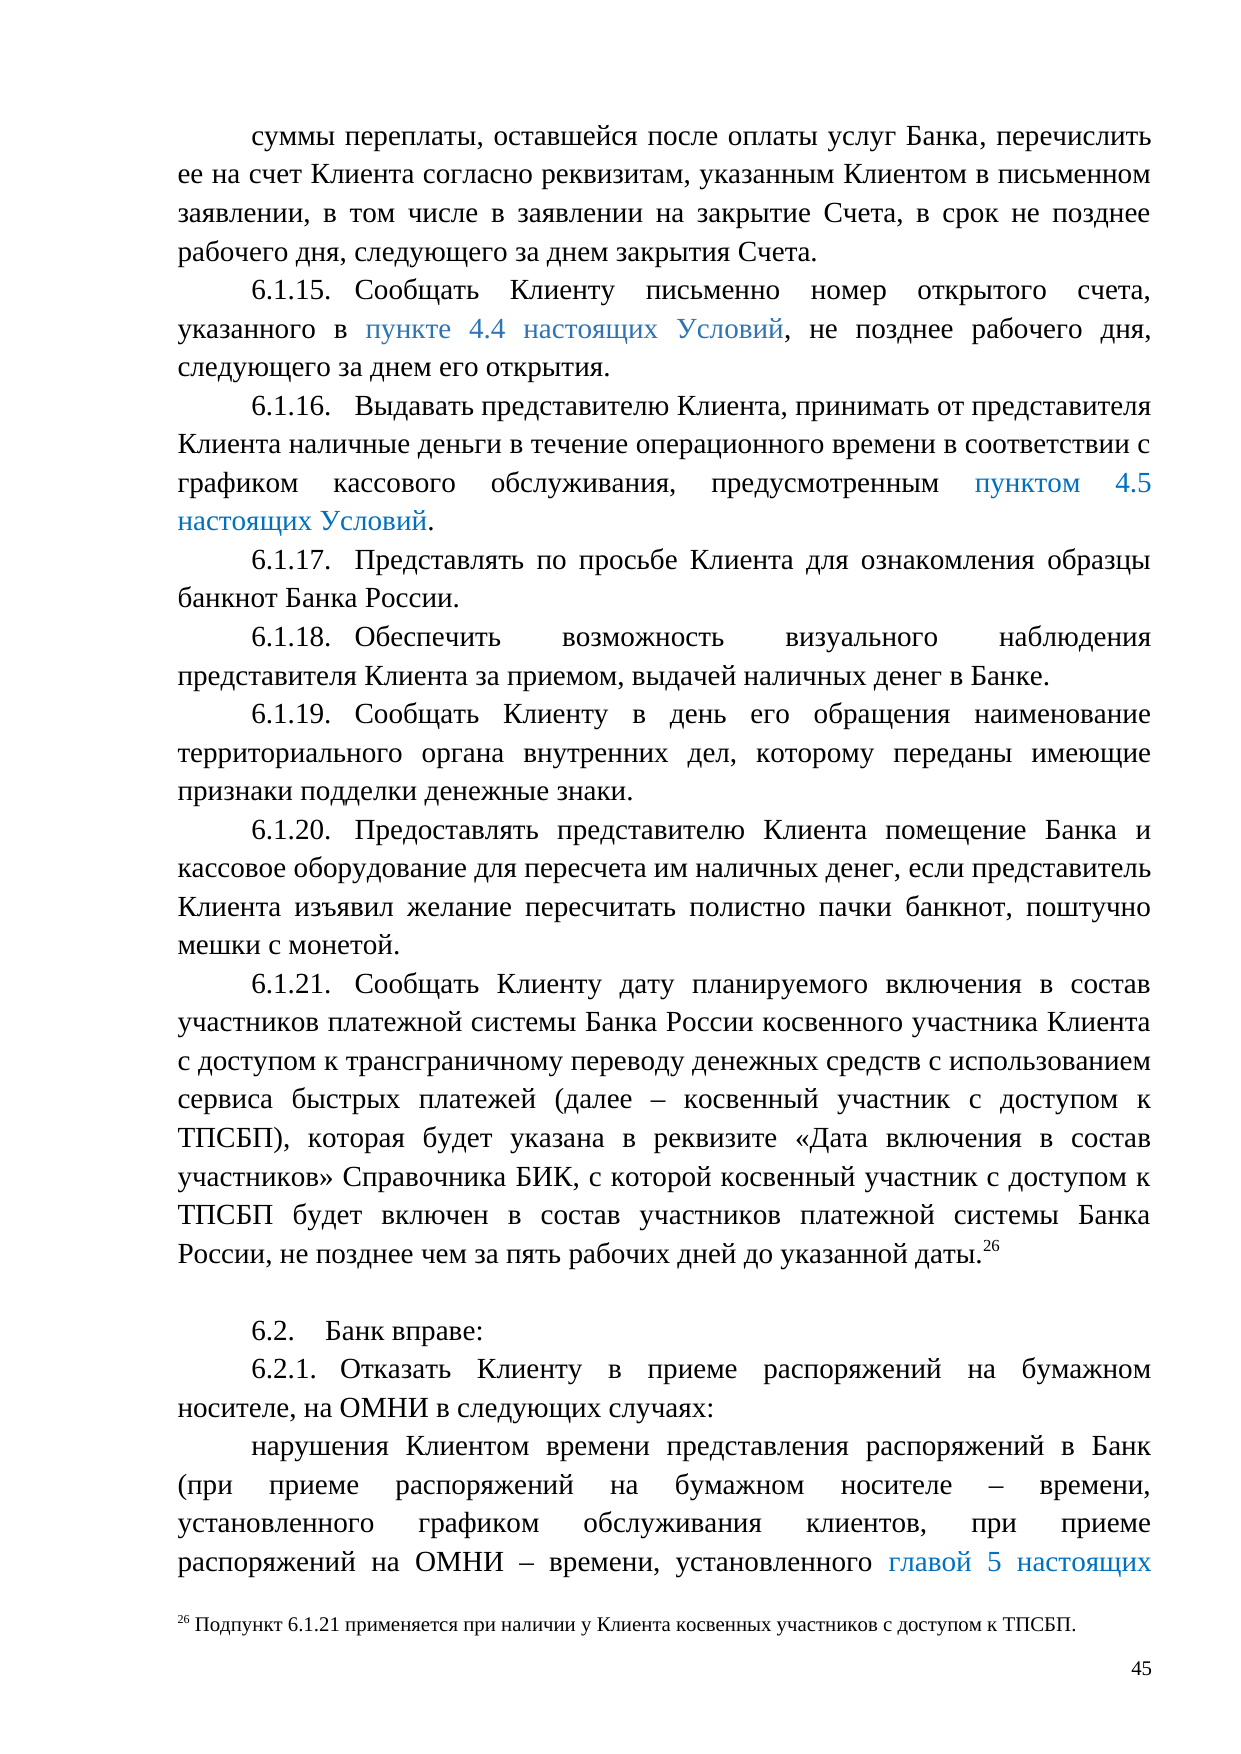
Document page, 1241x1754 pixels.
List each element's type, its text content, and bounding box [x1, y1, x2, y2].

list Выдавать представителю Клиента, принимать от представителя Клиента наличные деньги в течение операционного времени в соответствии с графиком кассового обслуживания, предусмотренным пунктом 4.5 настоящих Условий. [177, 388, 1152, 537]
list Банк вправе: [177, 1313, 1152, 1346]
list Обеспечить возможность визуального наблюдения представителя Клиента за приемом, выдачей наличных денег в Банке. [177, 619, 1152, 691]
list Представлять по просьбе Клиента для ознакомления образцы банкнот Банка России. [177, 542, 1152, 614]
list Сообщать Клиенту письменно номер открытого счета, указанного в пункте 4.4 настоящих Условий, не позднее рабочего дня, следующего за днем его открытия. [177, 272, 1152, 383]
list Сообщать Клиенту в день его обращения наименование территориального органа внутренних дел, которому переданы имеющие признаки подделки денежные знаки. [177, 696, 1152, 807]
text суммы переплаты, оставшейся после оплаты услуг Банка, перечислить ее на счет Клиента согласно реквизитам, указанным Клиентом в письменном заявлении, в том числе в заявлении на закрытие Счета, в срок не позднее рабочего дня, следующего за днем закрытия Счета. [177, 118, 1152, 267]
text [177, 1428, 1152, 1578]
list Сообщать Клиенту дату планируемого включения в состав участников платежной системы Банка России косвенного участника Клиента с доступом к трансграничному переводу денежных средств с использованием сервиса быстрых платежей (далее – косвенный участник с доступом к ТПСБП), которая будет указана в реквизите «Дата включения в состав участников» Справочника БИК, с которой косвенный участник с доступом к ТПСБП будет включен в состав участников платежной системы Банка России, не позднее чем за пять рабочих дней до указанной даты. [177, 966, 1152, 1269]
list Отказать Клиенту в приеме распоряжений на бумажном носителе, на ОМНИ в следующих случаях: [177, 1351, 1152, 1423]
list Предоставлять представителю Клиента помещение Банка и кассовое оборудование для пересчета им наличных денег, если представитель Клиента изъявил желание пересчитать полистно пачки банкнот, поштучно мешки с монетой. [177, 812, 1152, 961]
